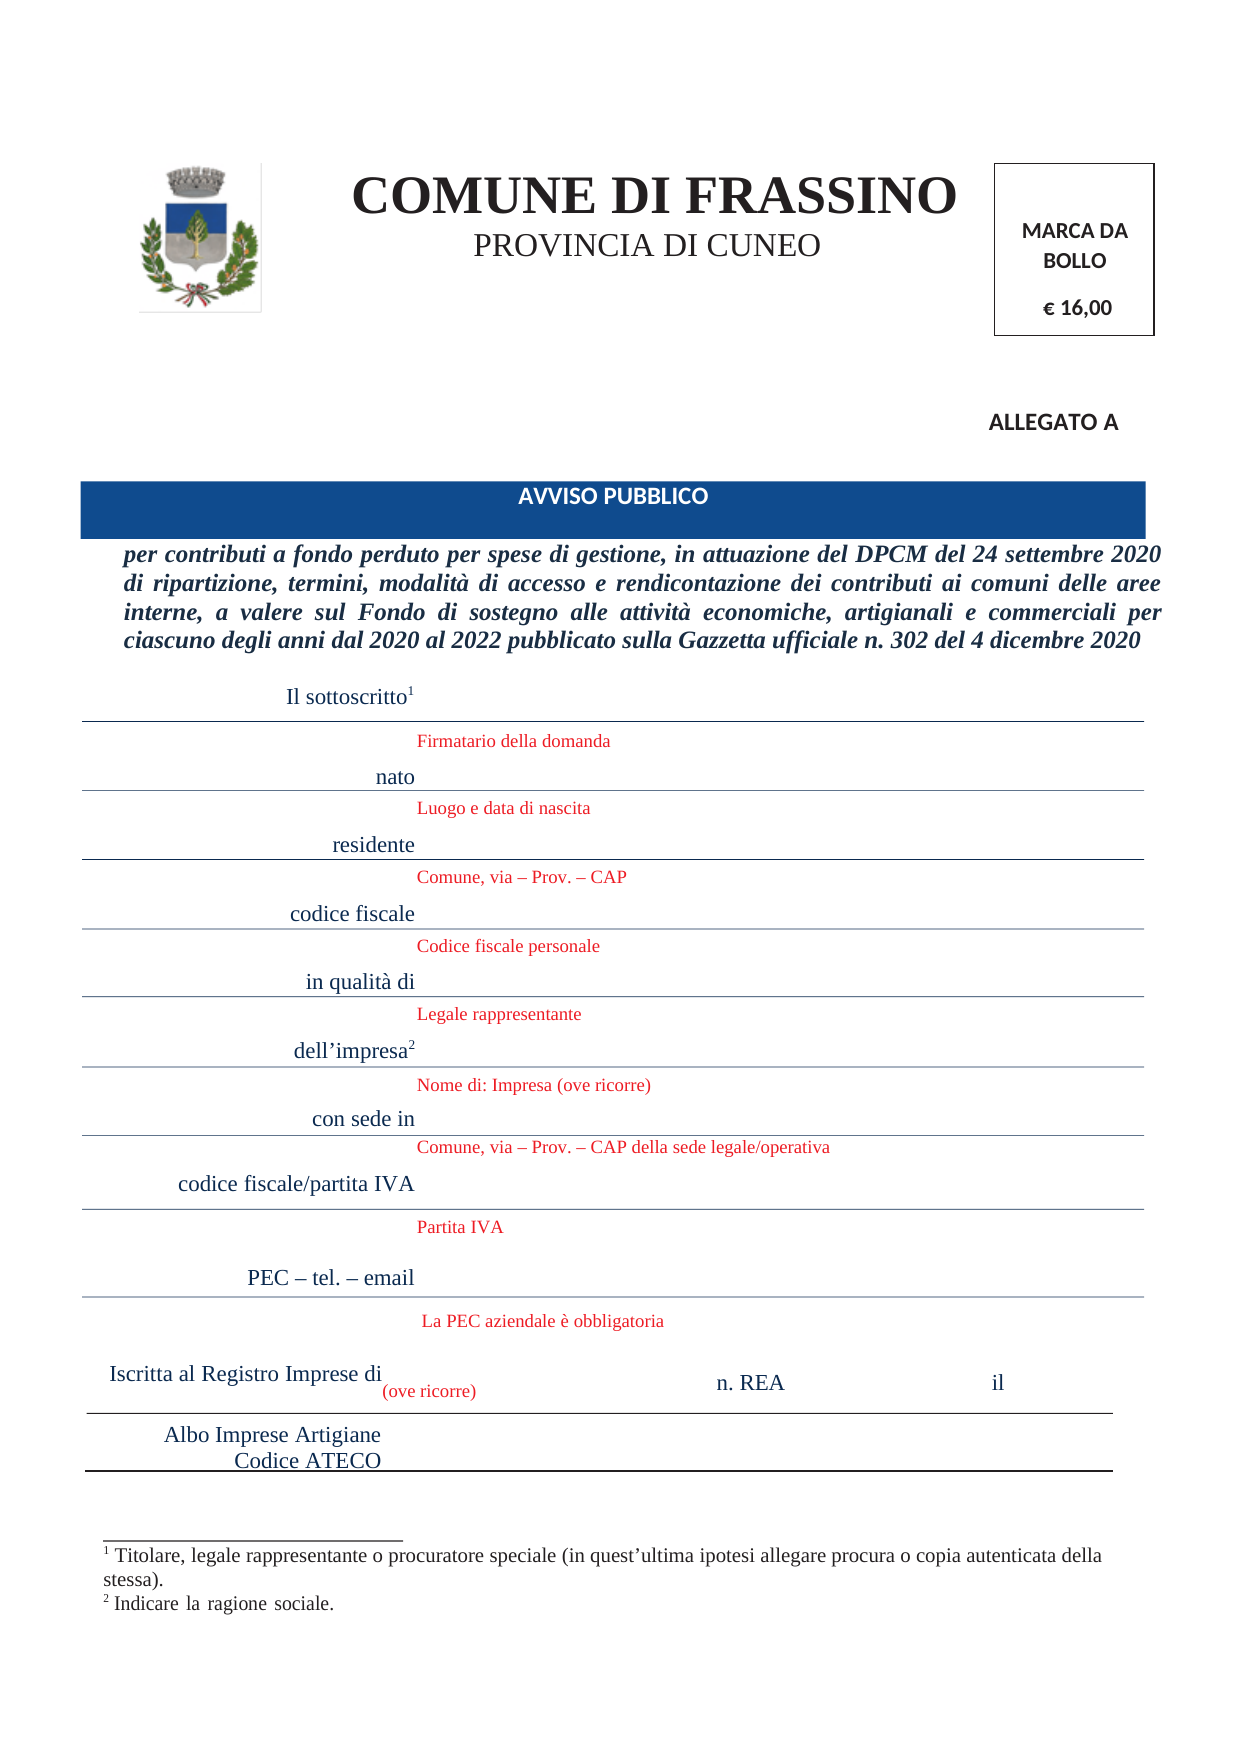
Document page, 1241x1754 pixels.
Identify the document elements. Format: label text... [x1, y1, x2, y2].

text PROVINCIA DI CUNEO [995, 226, 1112, 264]
text ALLEGATO A [64, 360, 1118, 448]
text Iscritta al Registro Imprese di(ove ricorre) n. REA il [109, 1360, 1165, 1402]
text COMUNE DI FRASSINO [995, 164, 1112, 226]
text La PEC aziendale è obbligatoria [421, 1309, 1165, 1331]
text Nome di: Impresa (ove ricorre) [417, 1073, 1165, 1095]
text Codice ATECO [85, 1447, 1165, 1474]
text PEC – tel. – email [247, 1263, 415, 1290]
text Firmatario della domanda [417, 729, 1165, 751]
text nato residente codice fiscale in qualità di dell’impresa2 con sede in [289, 763, 415, 1132]
text Legale rappresentante [417, 1003, 1165, 1025]
text 2 Indicare la ragione sociale. [103, 1591, 1165, 1615]
text Partita IVA [417, 1216, 1165, 1237]
text per contributi a fondo perduto per spese di gestione, in attuazione del DPCM del 24 settembre 2020 di ripartizione, termini, modalità di accesso e rendicontazione dei contributi ai comuni delle aree interne, a valere sul Fondo di sostegno alle attività economiche, artigianali e commerciali per ciascuno degli anni dal 2020 al 2022 pubblicato sulla Gazzetta ufficiale n. 302 del 4 dicembre 2020 [124, 477, 1165, 654]
text Luogo e data di nascita [417, 797, 1165, 819]
text 1 Titolare, legale rappresentante o procuratore speciale (in quest’ultima ipotesi allegare procura o copia autenticata della stessa). [103, 1543, 1123, 1591]
text PROVINCIA DI CUNEO [263, 226, 994, 264]
text Comune, via – Prov. – CAP della sede legale/operativa [417, 1136, 1165, 1157]
text Il sottoscritto1 [286, 683, 1165, 709]
picture [139, 163, 263, 314]
text Albo Imprese Artigiane [163, 1409, 1165, 1447]
text Comune, via – Prov. – CAP [417, 866, 1165, 887]
text codice fiscale/partita IVA [178, 1170, 415, 1196]
text COMUNE DI FRASSINO [263, 163, 994, 226]
text Codice fiscale personale [417, 935, 1165, 957]
